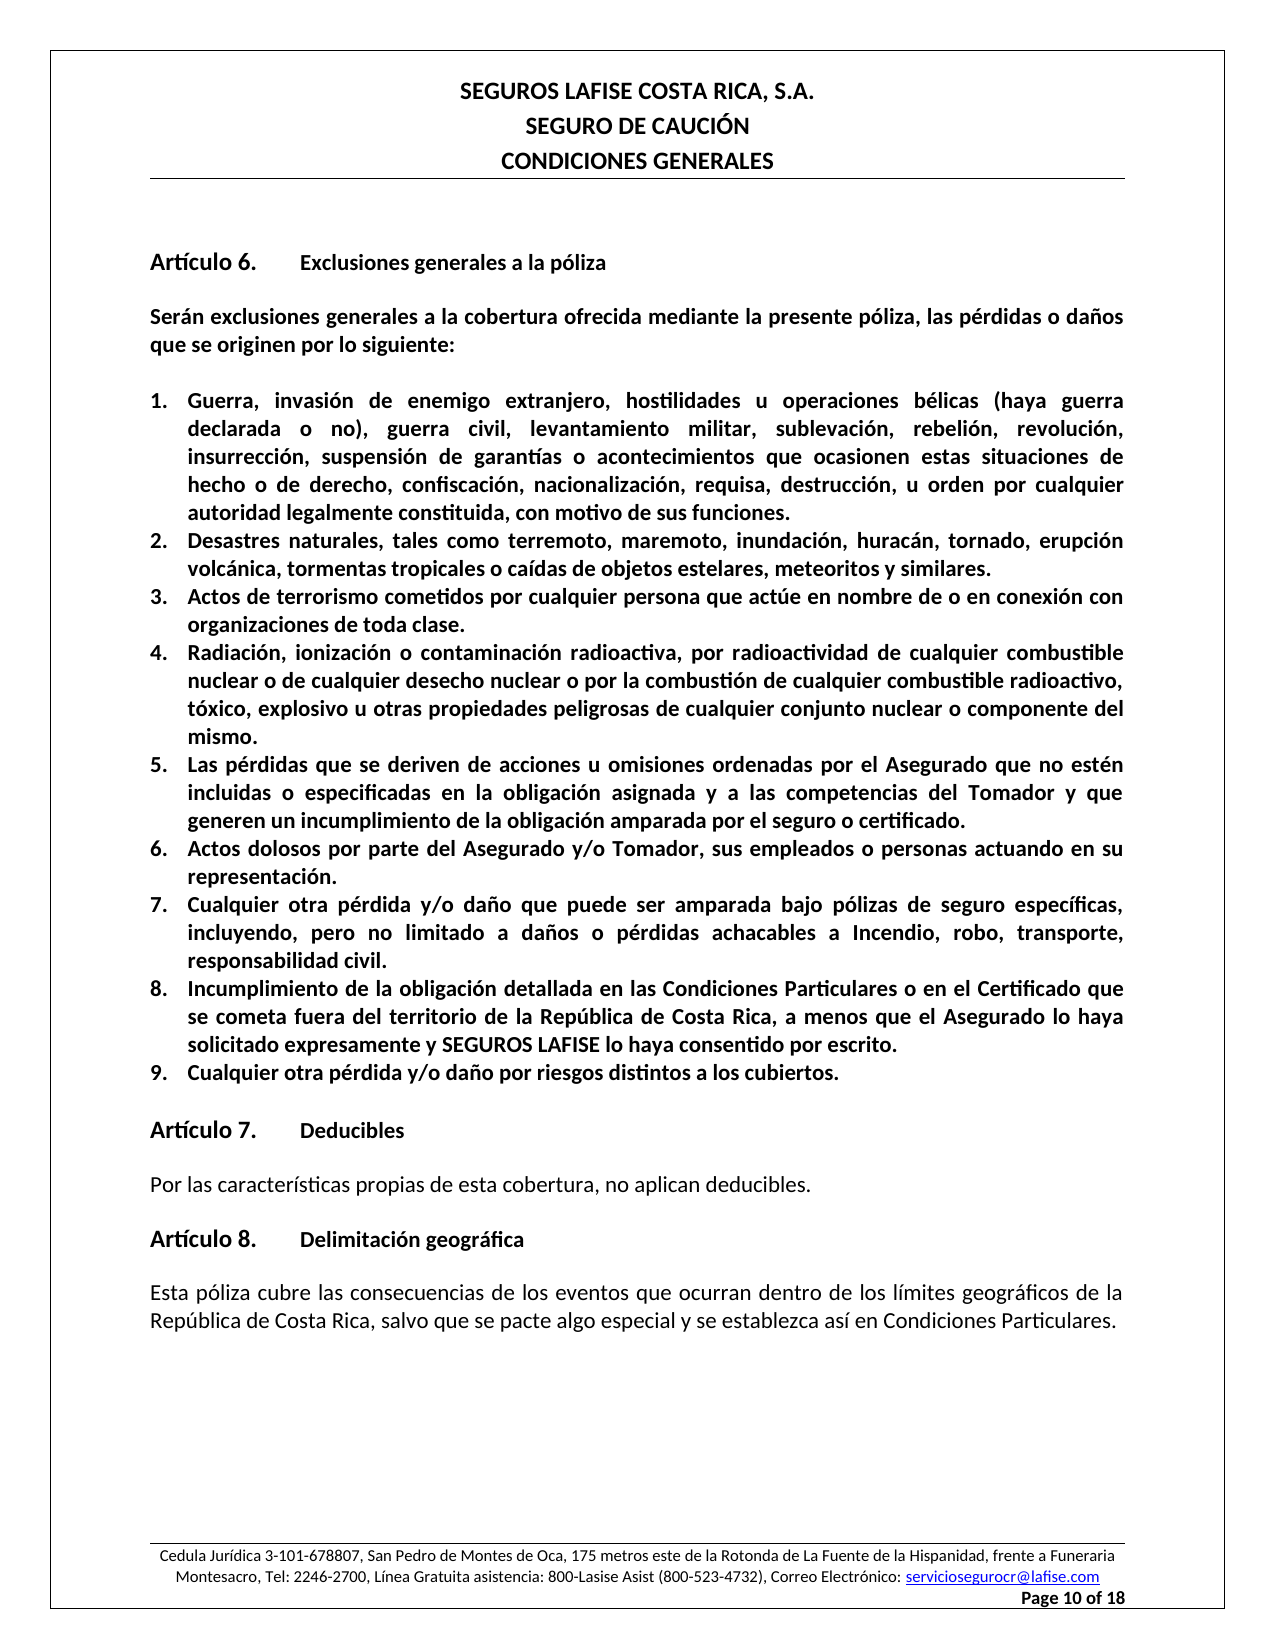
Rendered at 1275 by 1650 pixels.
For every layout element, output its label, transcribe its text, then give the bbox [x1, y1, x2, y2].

subtitle Delimitación geográfica [150, 1223, 1125, 1253]
list Radiación, ionización o contaminación radioactiva, por radioactividad de cualquier combustible nuclear o de cualquier desecho nuclear o por la combustión de cualquier combustible radioactivo, tóxico, explosivo u otras propiedades peligrosas de cualquier conjunto nuclear o componente del mismo. [150, 638, 1125, 750]
list Actos dolosos por parte del Asegurado y/o Tomador, sus empleados o personas actuando en su representación. [150, 834, 1125, 890]
subtitle Deducibles [150, 1114, 1125, 1145]
list Cualquier otra pérdida y/o daño por riesgos distintos a los cubiertos. [150, 1058, 1125, 1086]
text Serán exclusiones generales a la cobertura ofrecida mediante la presente póliza, las pérdidas o daños que se originen por lo siguiente: [150, 302, 1125, 358]
text Esta póliza cubre las consecuencias de los eventos que ocurran dentro de los límites geográficos de la República de Costa Rica, salvo que se pacte algo especial y se establezca así en Condiciones Particulares. [150, 1278, 1125, 1334]
list Actos de terrorismo cometidos por cualquier persona que actúe en nombre de o en conexión con organizaciones de toda clase. [150, 582, 1125, 638]
list Cualquier otra pérdida y/o daño que puede ser amparada bajo pólizas de seguro específicas, incluyendo, pero no limitado a daños o pérdidas achacables a Incendio, robo, transporte, responsabilidad civil. [150, 890, 1125, 974]
list Guerra, invasión de enemigo extranjero, hostilidades u operaciones bélicas (haya guerra declarada o no), guerra civil, levantamiento militar, sublevación, rebelión, revolución, insurrección, suspensión de garantías o acontecimientos que ocasionen estas situaciones de hecho o de derecho, confiscación, nacionalización, requisa, destrucción, u orden por cualquier autoridad legalmente constituida, con motivo de sus funciones. [150, 386, 1125, 526]
list Incumplimiento de la obligación detallada en las Condiciones Particulares o en el Certificado que se cometa fuera del territorio de la República de Costa Rica, a menos que el Asegurado lo haya solicitado expresamente y SEGUROS LAFISE lo haya consentido por escrito. [150, 974, 1125, 1058]
list Desastres naturales, tales como terremoto, maremoto, inundación, huracán, tornado, erupción volcánica, tormentas tropicales o caídas de objetos estelares, meteoritos y similares. [150, 526, 1125, 582]
list Las pérdidas que se deriven de acciones u omisiones ordenadas por el Asegurado que no estén incluidas o especificadas en la obligación asignada y a las competencias del Tomador y que generen un incumplimiento de la obligación amparada por el seguro o certificado. [150, 750, 1125, 834]
subtitle Exclusiones generales a la póliza [150, 246, 1125, 277]
text Por las características propias de esta cobertura, no aplican deducibles. [150, 1170, 1125, 1198]
